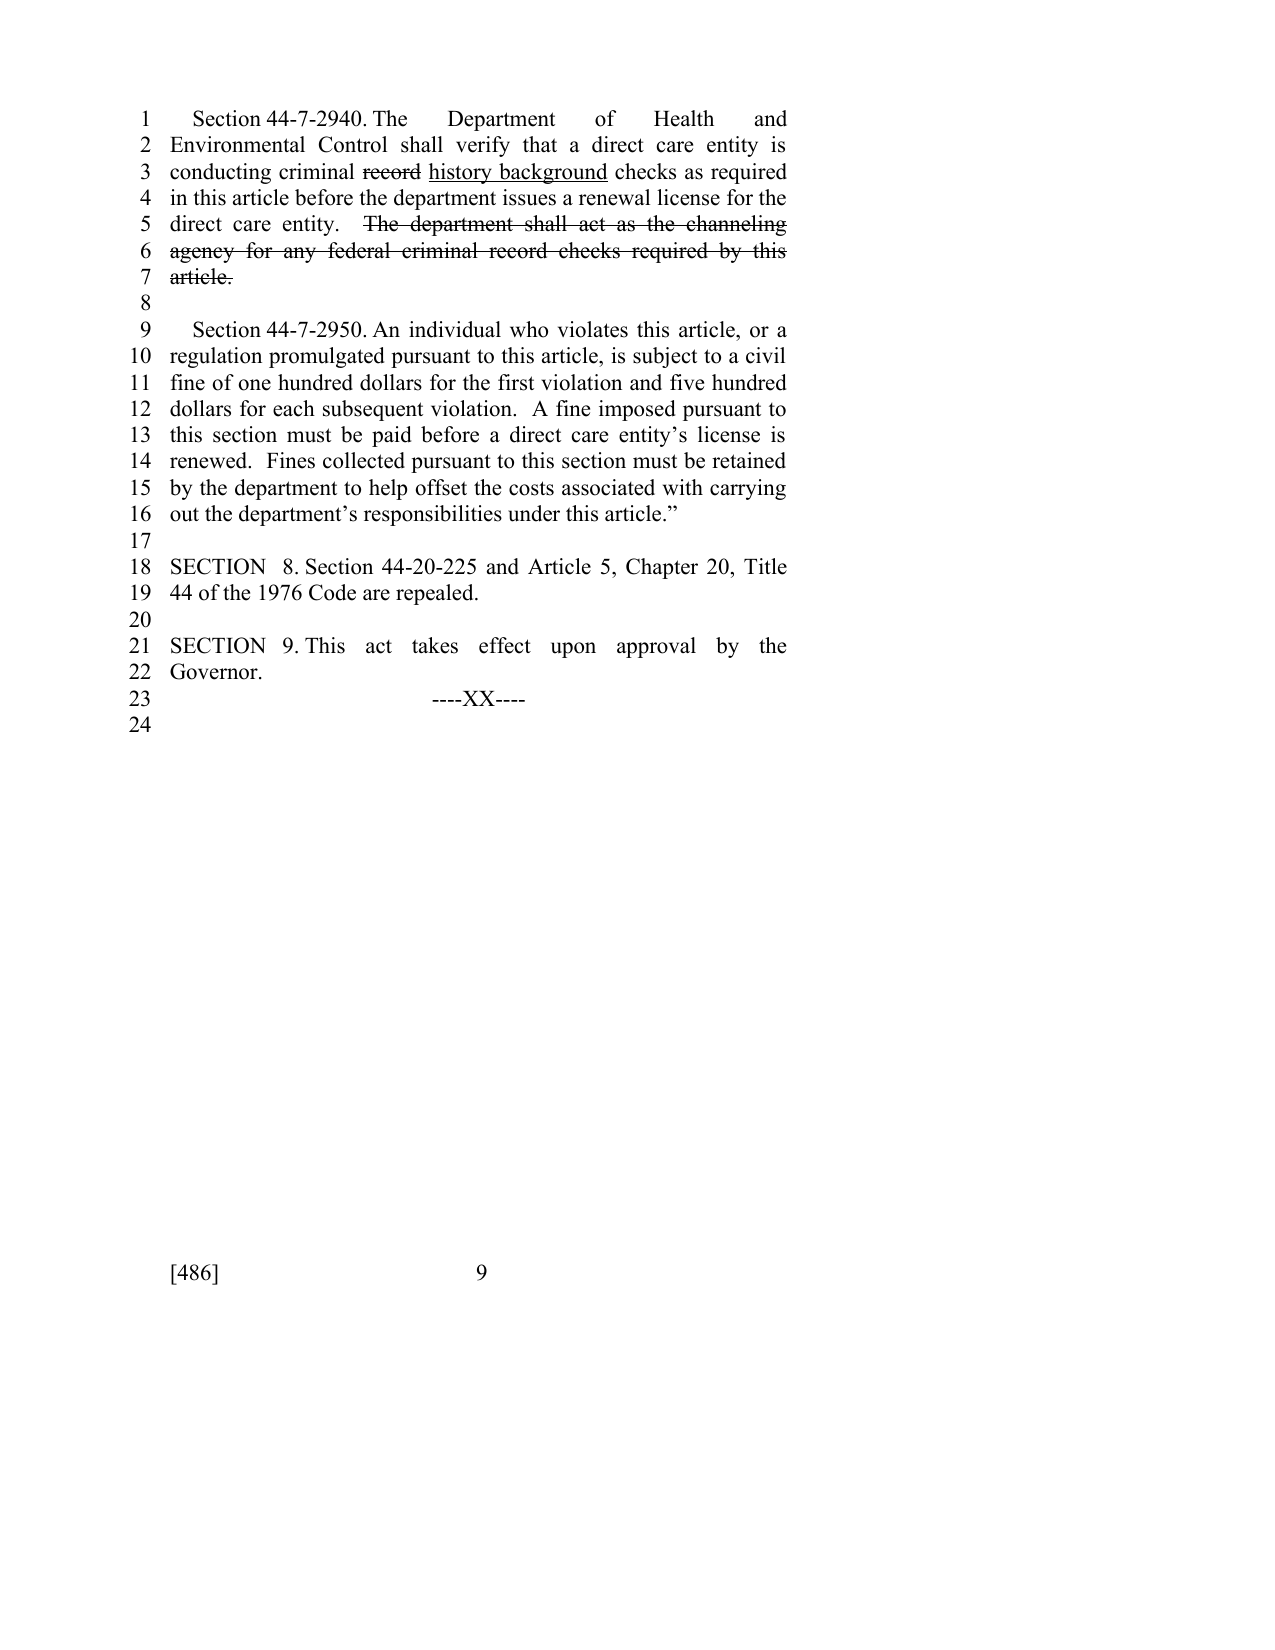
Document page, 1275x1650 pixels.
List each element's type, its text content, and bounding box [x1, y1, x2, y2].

text SECTION 9. This act takes effect upon approval by the Governor. [169, 632, 787, 685]
text ----XX---- [169, 685, 787, 711]
text Section 44-7-2950. An individual who violates this article, or a regulation promulgated pursuant to this article, is subject to a civil fine of one hundred dollars for the first violation and five hundred dollars for each subsequent violation. A fine imposed pursuant to this section must be paid before a direct care entity’s license is renewed. Fines collected pursuant to this section must be retained by the department to help offset the costs associated with carrying out the department’s responsibilities under this article.” [169, 316, 787, 527]
text SECTION 8. Section 44-20-225 and Article 5, Chapter 20, Title 44 of the 1976 Code are repealed. [169, 553, 787, 606]
text Section 44-7-2940. The Department of Health and Environmental Control shall verify that a direct care entity is conducting criminal record history background checks as required in this article before the department issues a renewal license for the direct care entity. The department shall act as the channeling agency for any federal criminal record checks required by this article. [169, 105, 787, 251]
